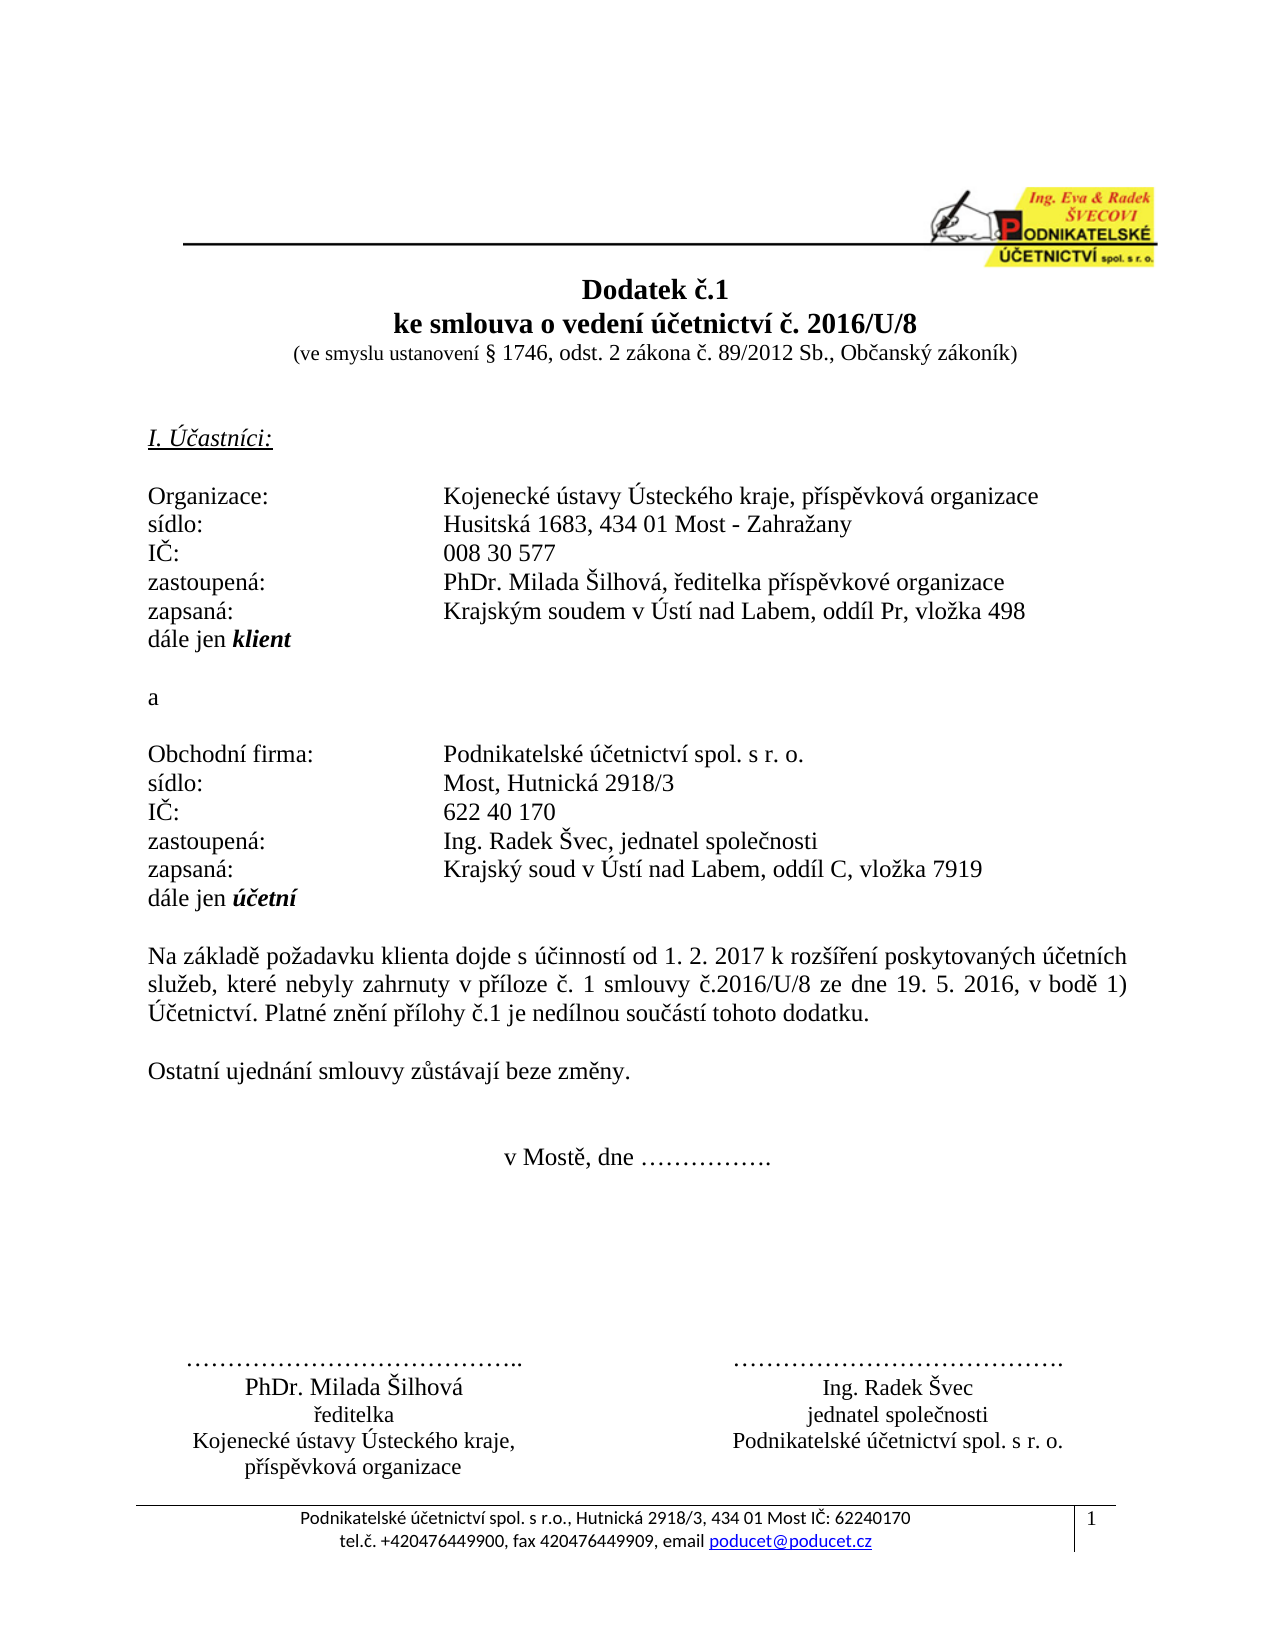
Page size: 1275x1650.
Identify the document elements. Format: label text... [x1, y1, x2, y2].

text zapsaná: Krajským soudem v Ústí nad Labem, oddíl Pr, vložka 498 [148, 596, 1127, 624]
text dále jen účetní [148, 883, 1127, 912]
text Na základě požadavku klienta dojde s účinností od 1. 2. 2017 k rozšíření poskytovaných účetních služeb, které nebyly zahrnuty v příloze č. 1 smlouvy č.2016/U/8 ze dne 19. 5. 2016, v bodě 1) Účetnictví. Platné znění přílohy č.1 je nedílnou součástí tohoto dodatku. [148, 941, 1127, 1027]
text Ostatní ujednání smlouvy zůstávají beze změny. [148, 1056, 1127, 1084]
text dále jen klient [148, 624, 1127, 653]
text zapsaná: Krajský soud v Ústí nad Labem, oddíl C, vložka 7919 [148, 854, 1127, 883]
text (ve smyslu ustanovení § 1746, odst. 2 zákona č. 89/2012 Sb., Občanský zákoník) [148, 339, 1127, 366]
text I. Účastníci: [148, 423, 1127, 452]
text Obchodní firma: Podnikatelské účetnictví spol. s r. o. [148, 739, 1127, 768]
text PhDr. Milada Šilhová Ing. Radek Švec [148, 1372, 1127, 1401]
text ke smlouva o vedení účetnictví č. 2016/U/8 [148, 306, 1127, 339]
text v Mostě, dne ……………. [148, 1142, 1127, 1171]
text Organizace: Kojenecké ústavy Ústeckého kraje, příspěvková organizace [148, 481, 1127, 509]
text IČ: 622 40 170 [148, 797, 1127, 826]
text zastoupená: Ing. Radek Švec, jednatel společnosti [148, 826, 1127, 854]
text Dodatek č.1 [148, 272, 1127, 306]
text sídlo: Most, Hutnická 2918/3 [148, 768, 1127, 797]
picture [183, 181, 1163, 273]
text příspěvková organizace [148, 1453, 1127, 1480]
text ředitelka jednatel společnosti [148, 1401, 1127, 1427]
text Kojenecké ústavy Ústeckého kraje, Podnikatelské účetnictví spol. s r. o. [148, 1427, 1127, 1453]
text ………………………………….. …………………………………. [148, 1343, 1127, 1372]
text zastoupená: PhDr. Milada Šilhová, ředitelka příspěvkové organizace [148, 567, 1127, 596]
text a [148, 682, 1127, 711]
text IČ: 008 30 577 [148, 538, 1127, 567]
text sídlo: Husitská 1683, 434 01 Most - Zahražany [148, 509, 1127, 538]
